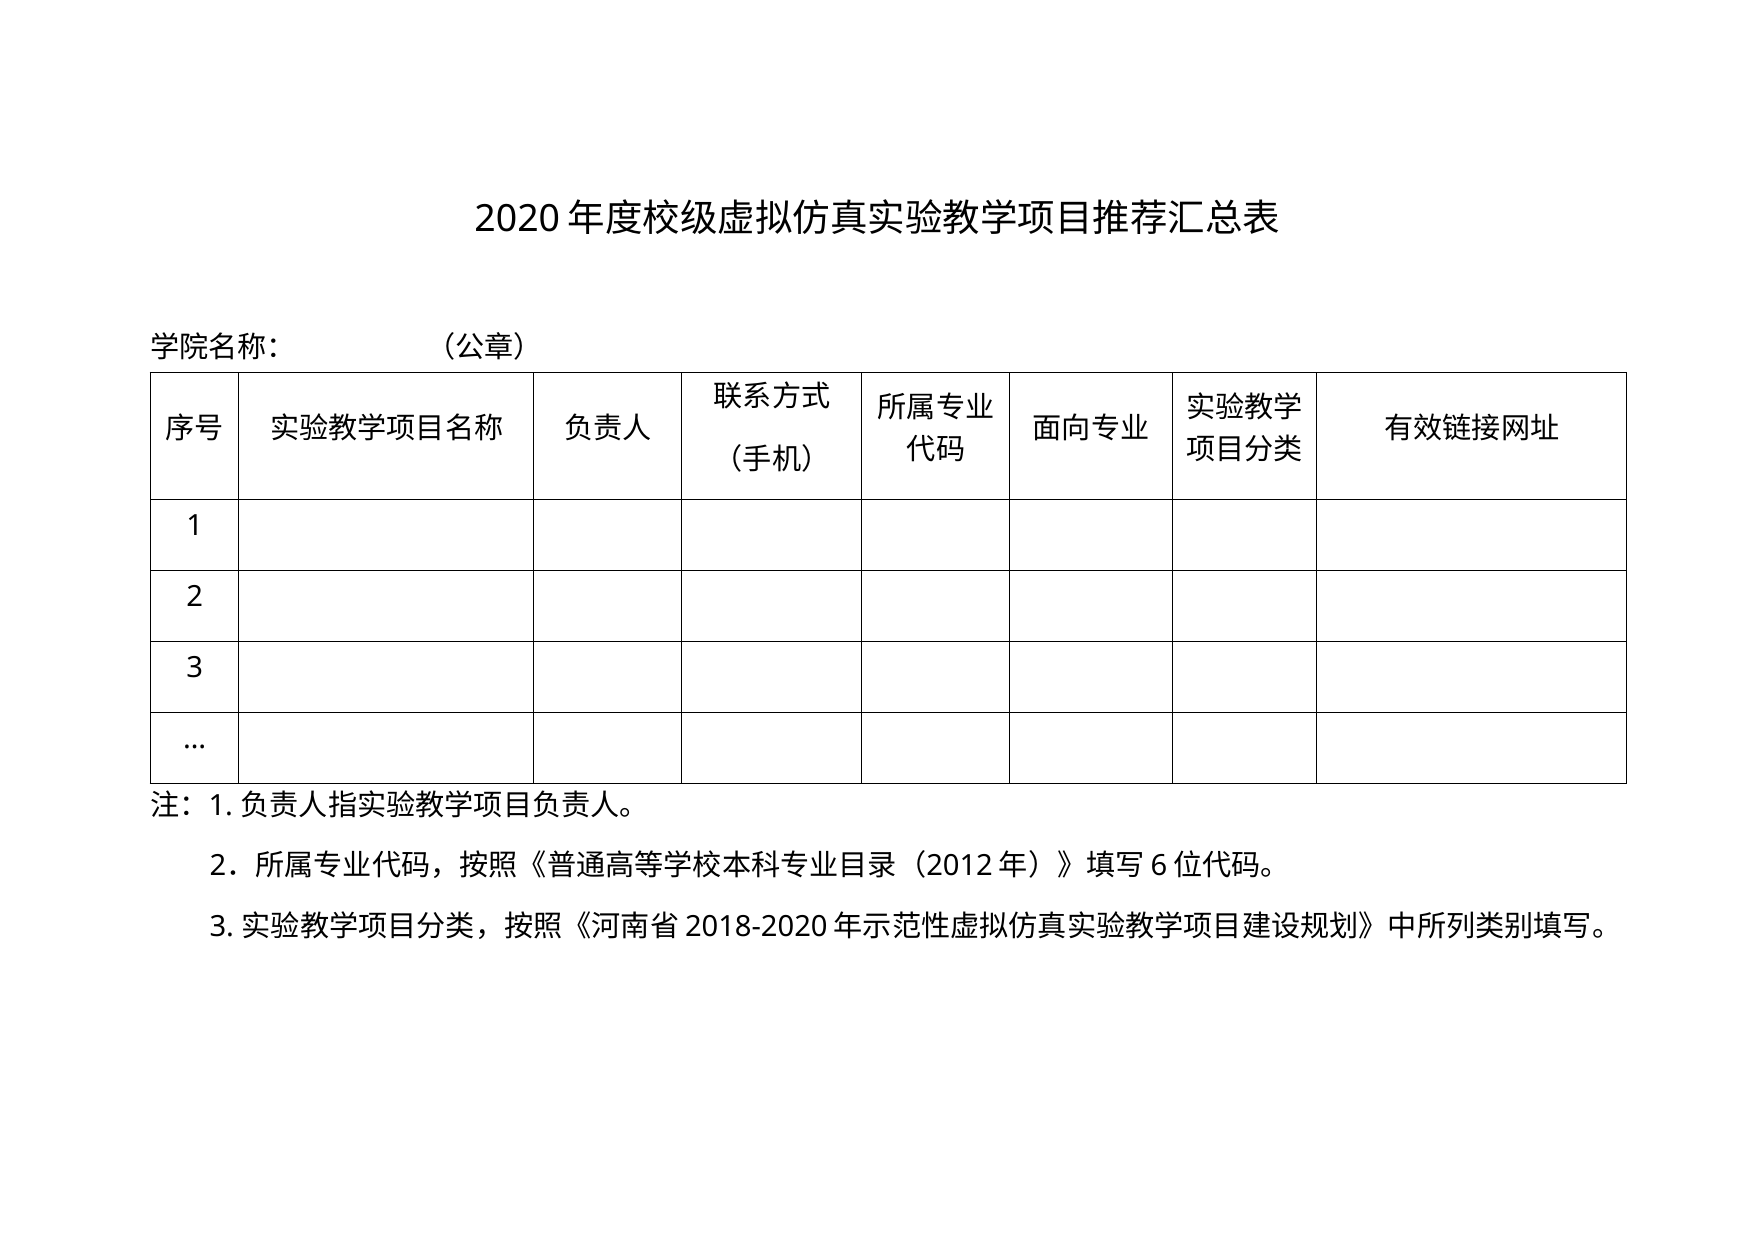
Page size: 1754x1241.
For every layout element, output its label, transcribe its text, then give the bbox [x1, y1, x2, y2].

table_cell [239, 571, 533, 641]
table_header 负责人 [534, 373, 681, 499]
table_cell [682, 571, 861, 641]
table_cell [534, 642, 681, 712]
table_cell [534, 713, 681, 782]
table_header 实验教学项目分类 [1173, 373, 1316, 499]
table_cell [239, 642, 533, 712]
table_cell [1010, 713, 1172, 782]
table_cell 2 [151, 571, 238, 641]
table_cell [1010, 500, 1172, 570]
table_cell [534, 571, 681, 641]
table_cell [862, 500, 1009, 570]
table_cell [1317, 713, 1626, 782]
table_header 面向专业 [1010, 373, 1172, 499]
table_cell [239, 713, 533, 782]
table_cell [862, 571, 1009, 641]
table_cell [862, 642, 1009, 712]
table_cell [1317, 500, 1626, 570]
table_cell [1173, 571, 1316, 641]
table_cell [682, 500, 861, 570]
table_cell [1010, 571, 1172, 641]
text 2．所属专业代码，按照《普通高等学校本科专业目录（2012年）》填写6位代码。 [150, 844, 1604, 883]
text 注：1. 负责人指实验教学项目负责人。 [150, 784, 1604, 823]
table_cell [1173, 642, 1316, 712]
text 3. 实验教学项目分类，按照《河南省2018-2020年示范性虚拟仿真实验教学项目建设规划》中所列类别填写。 [150, 904, 1604, 944]
text 2020年度校级虚拟仿真实验教学项目推荐汇总表 [150, 187, 1604, 242]
table_cell [682, 713, 861, 782]
table_cell [682, 642, 861, 712]
table_header 所属专业代码 [862, 373, 1009, 499]
table_header 序号 [151, 373, 238, 499]
table_cell [1010, 642, 1172, 712]
table_cell [1317, 571, 1626, 641]
table_cell [1317, 642, 1626, 712]
table_cell … [151, 713, 238, 782]
table_cell [1173, 713, 1316, 782]
text 学院名称： （公章） [150, 323, 1604, 366]
table_cell 3 [151, 642, 238, 712]
table_cell [534, 500, 681, 570]
table_header 实验教学项目名称 [239, 373, 533, 499]
table_cell 1 [151, 500, 238, 570]
table_header 联系方式 （手机） [682, 373, 861, 499]
table_cell [862, 713, 1009, 782]
table_cell [239, 500, 533, 570]
table_cell [1173, 500, 1316, 570]
table_header 有效链接网址 [1317, 373, 1626, 499]
